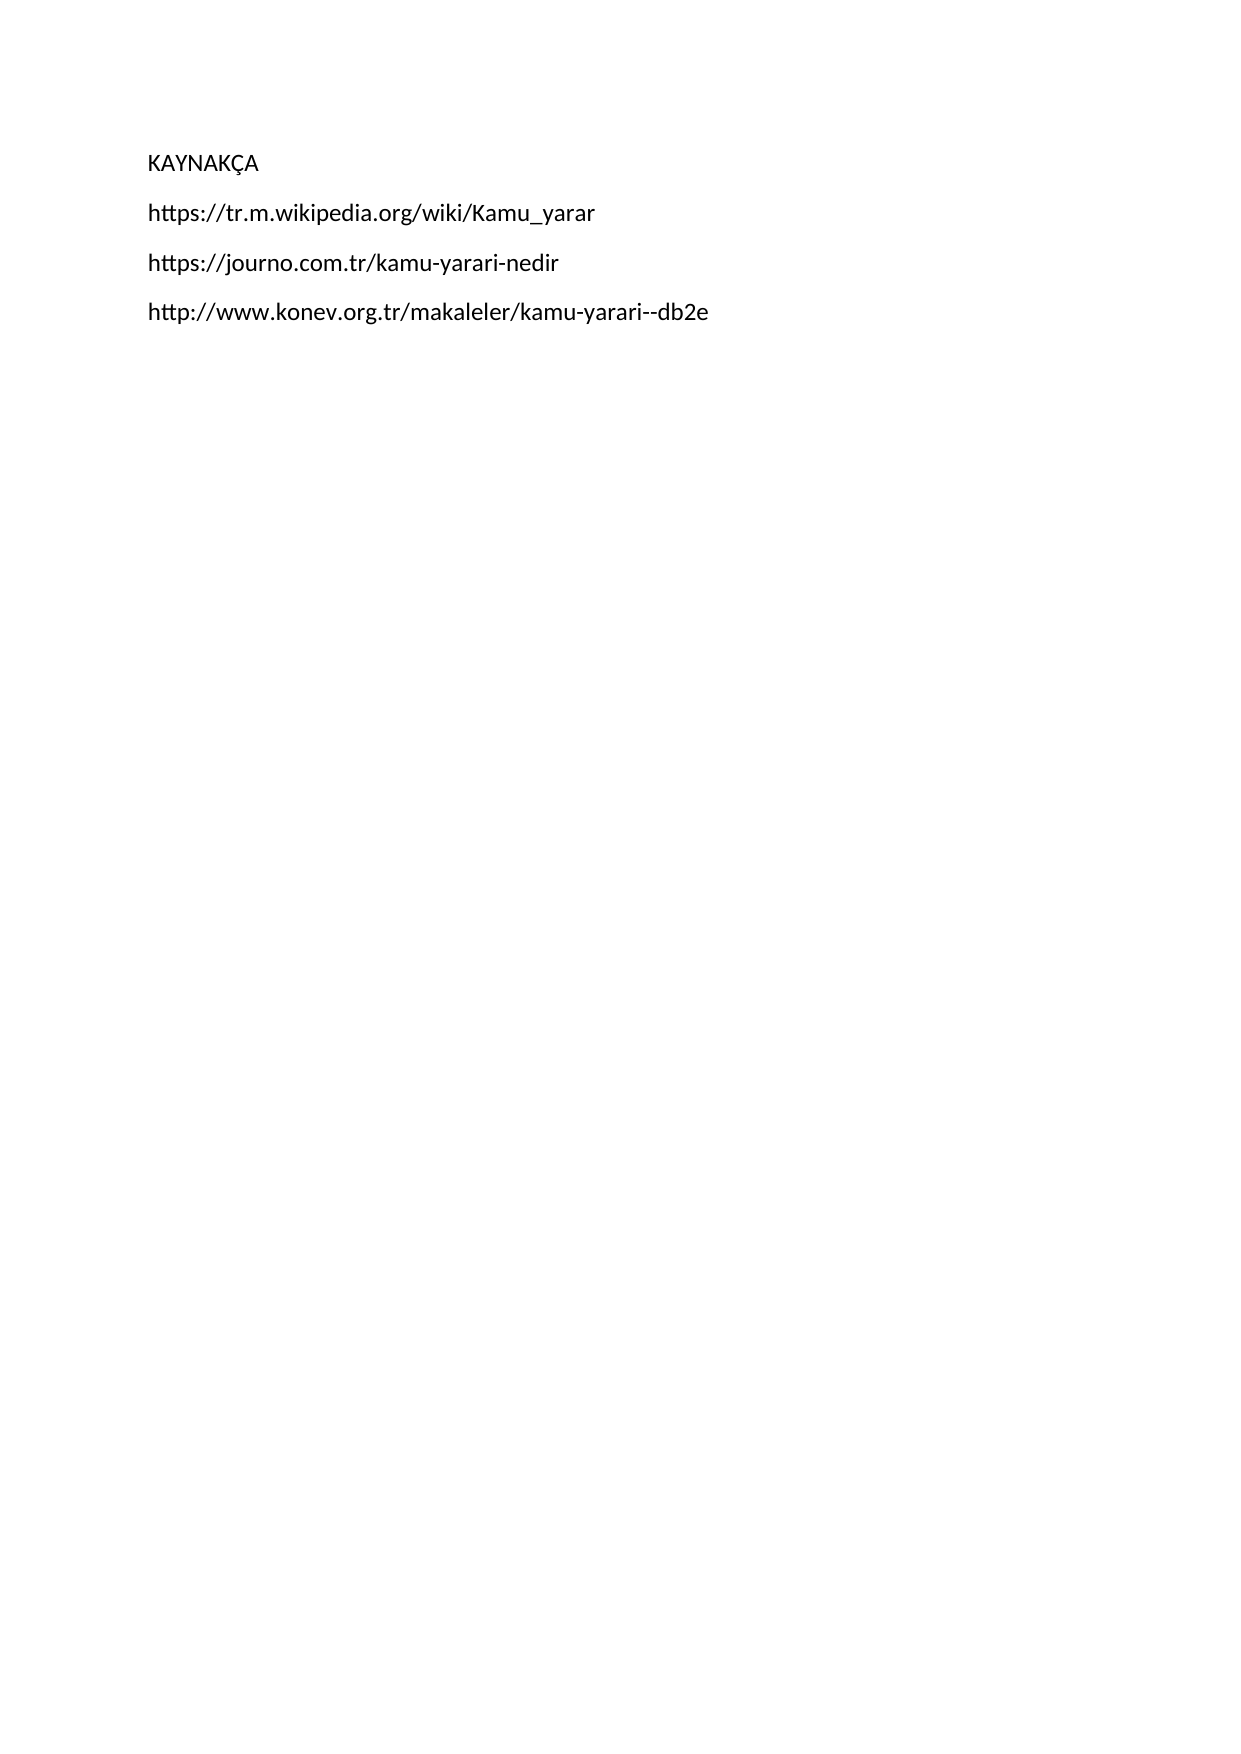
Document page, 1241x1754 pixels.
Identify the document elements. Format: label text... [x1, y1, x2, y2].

text http://www.konev.org.tr/makaleler/kamu-yarari--db2e [148, 296, 1093, 327]
text https://tr.m.wikipedia.org/wiki/Kamu_yarar [148, 197, 1093, 228]
text https://journo.com.tr/kamu-yarari-nedir [148, 247, 1093, 277]
text KAYNAKÇA [148, 148, 1093, 178]
